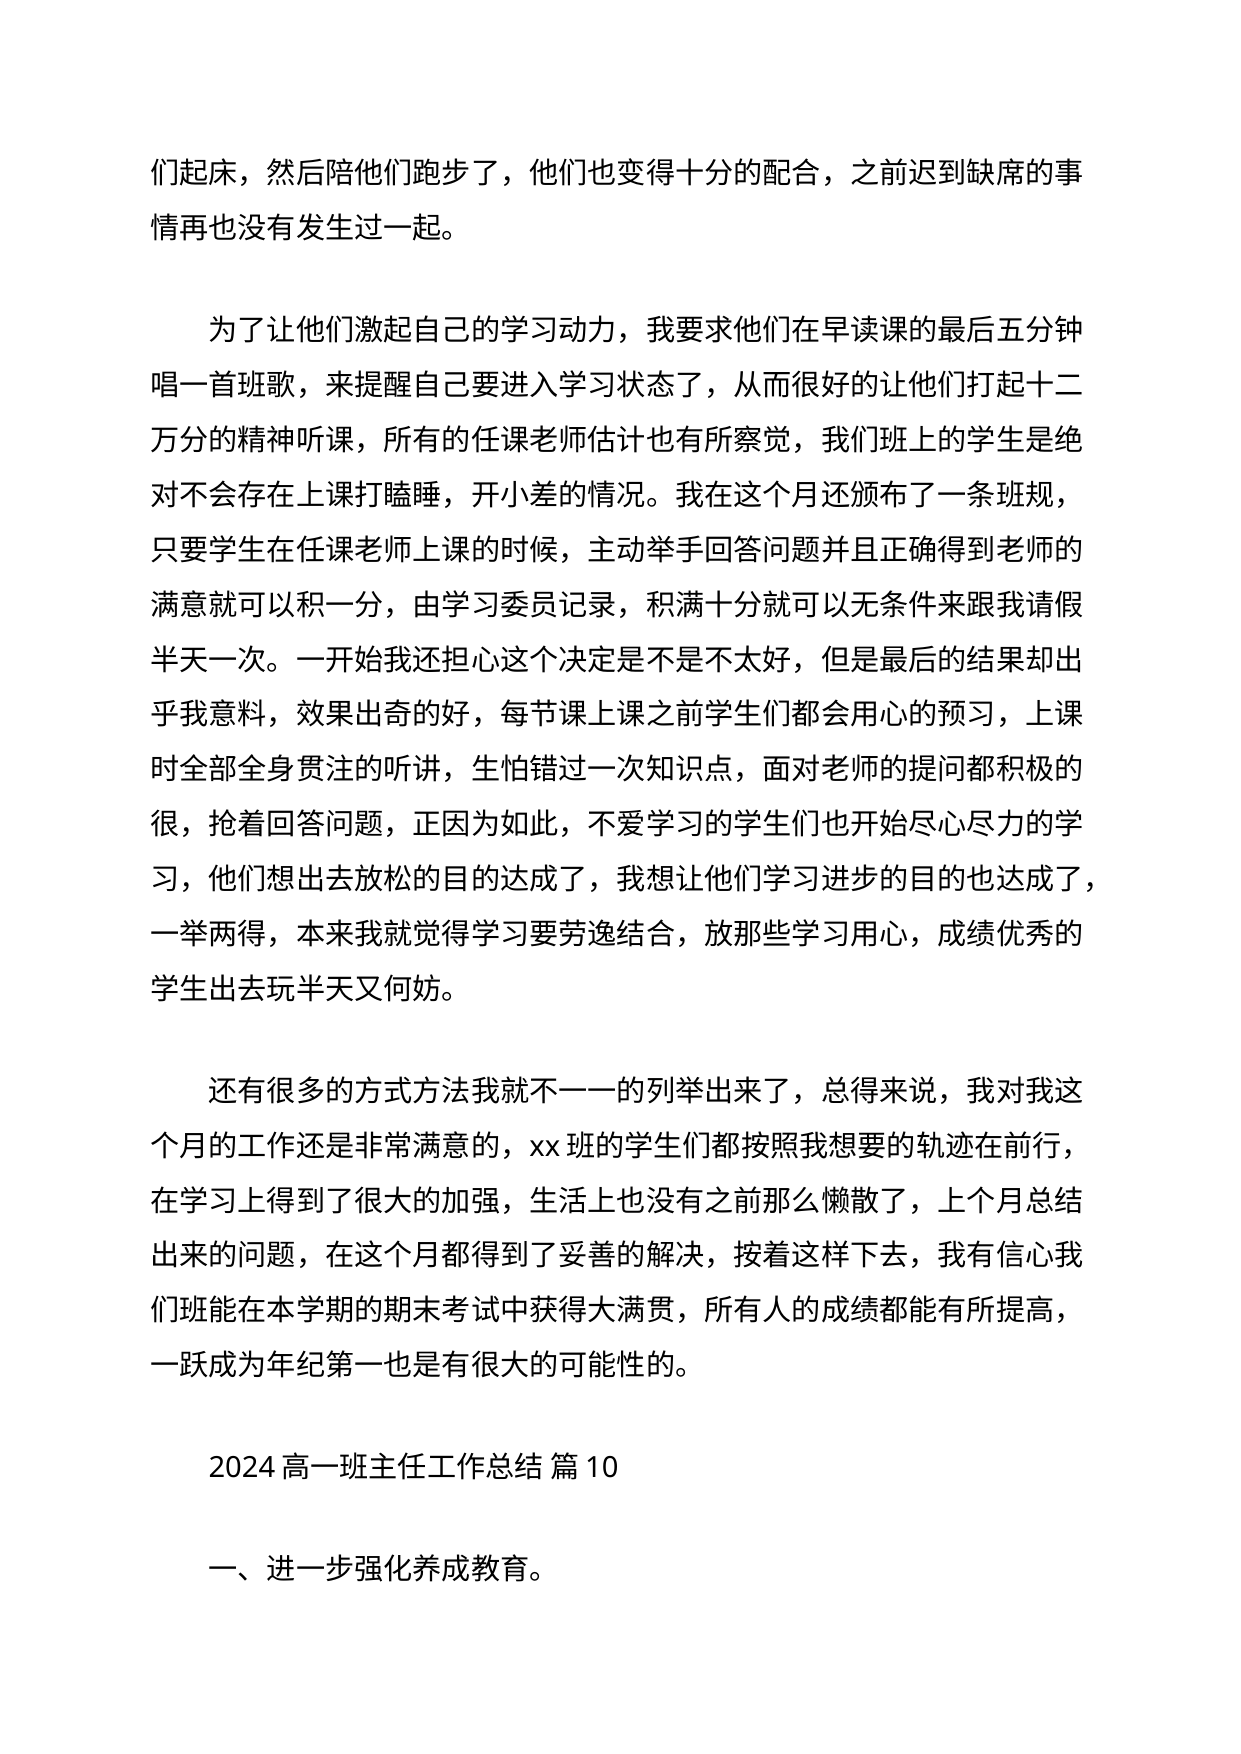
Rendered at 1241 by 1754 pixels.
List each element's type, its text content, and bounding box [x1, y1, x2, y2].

text 还有很多的方式方法我就不一一的列举出来了，总得来说，我对我这个月的工作还是非常满意的，xx班的学生们都按照我想要的轨迹在前行，在学习上得到了很大的加强，生活上也没有之前那么懒散了，上个月总结出来的问题，在这个月都得到了妥善的解决，按着这样下去，我有信心我们班能在本学期的期末考试中获得大满贯，所有人的成绩都能有所提高，一跃成为年纪第一也是有很大的可能性的。 [150, 1067, 1090, 1384]
text 一、进一步强化养成教育。 [150, 1546, 1090, 1588]
text 2024高一班主任工作总结 篇10 [150, 1443, 1090, 1486]
text 为了让他们激起自己的学习动力，我要求他们在早读课的最后五分钟唱一首班歌，来提醒自己要进入学习状态了，从而很好的让他们打起十二万分的精神听课，所有的任课老师估计也有所察觉，我们班上的学生是绝对不会存在上课打瞌睡，开小差的情况。我在这个月还颁布了一条班规，只要学生在任课老师上课的时候，主动举手回答问题并且正确得到老师的满意就可以积一分，由学习委员记录，积满十分就可以无条件来跟我请假半天一次。一开始我还担心这个决定是不是不太好，但是最后的结果却出乎我意料，效果出奇的好，每节课上课之前学生们都会用心的预习，上课时全部全身贯注的听讲，生怕错过一次知识点，面对老师的提问都积极的很，抢着回答问题，正因为如此，不爱学习的学生们也开始尽心尽力的学习，他们想出去放松的目的达成了，我想让他们学习进步的目的也达成了，一举两得，本来我就觉得学习要劳逸结合，放那些学习用心，成绩优秀的学生出去玩半天又何妨。 [150, 307, 1090, 1008]
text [150, 150, 1090, 247]
